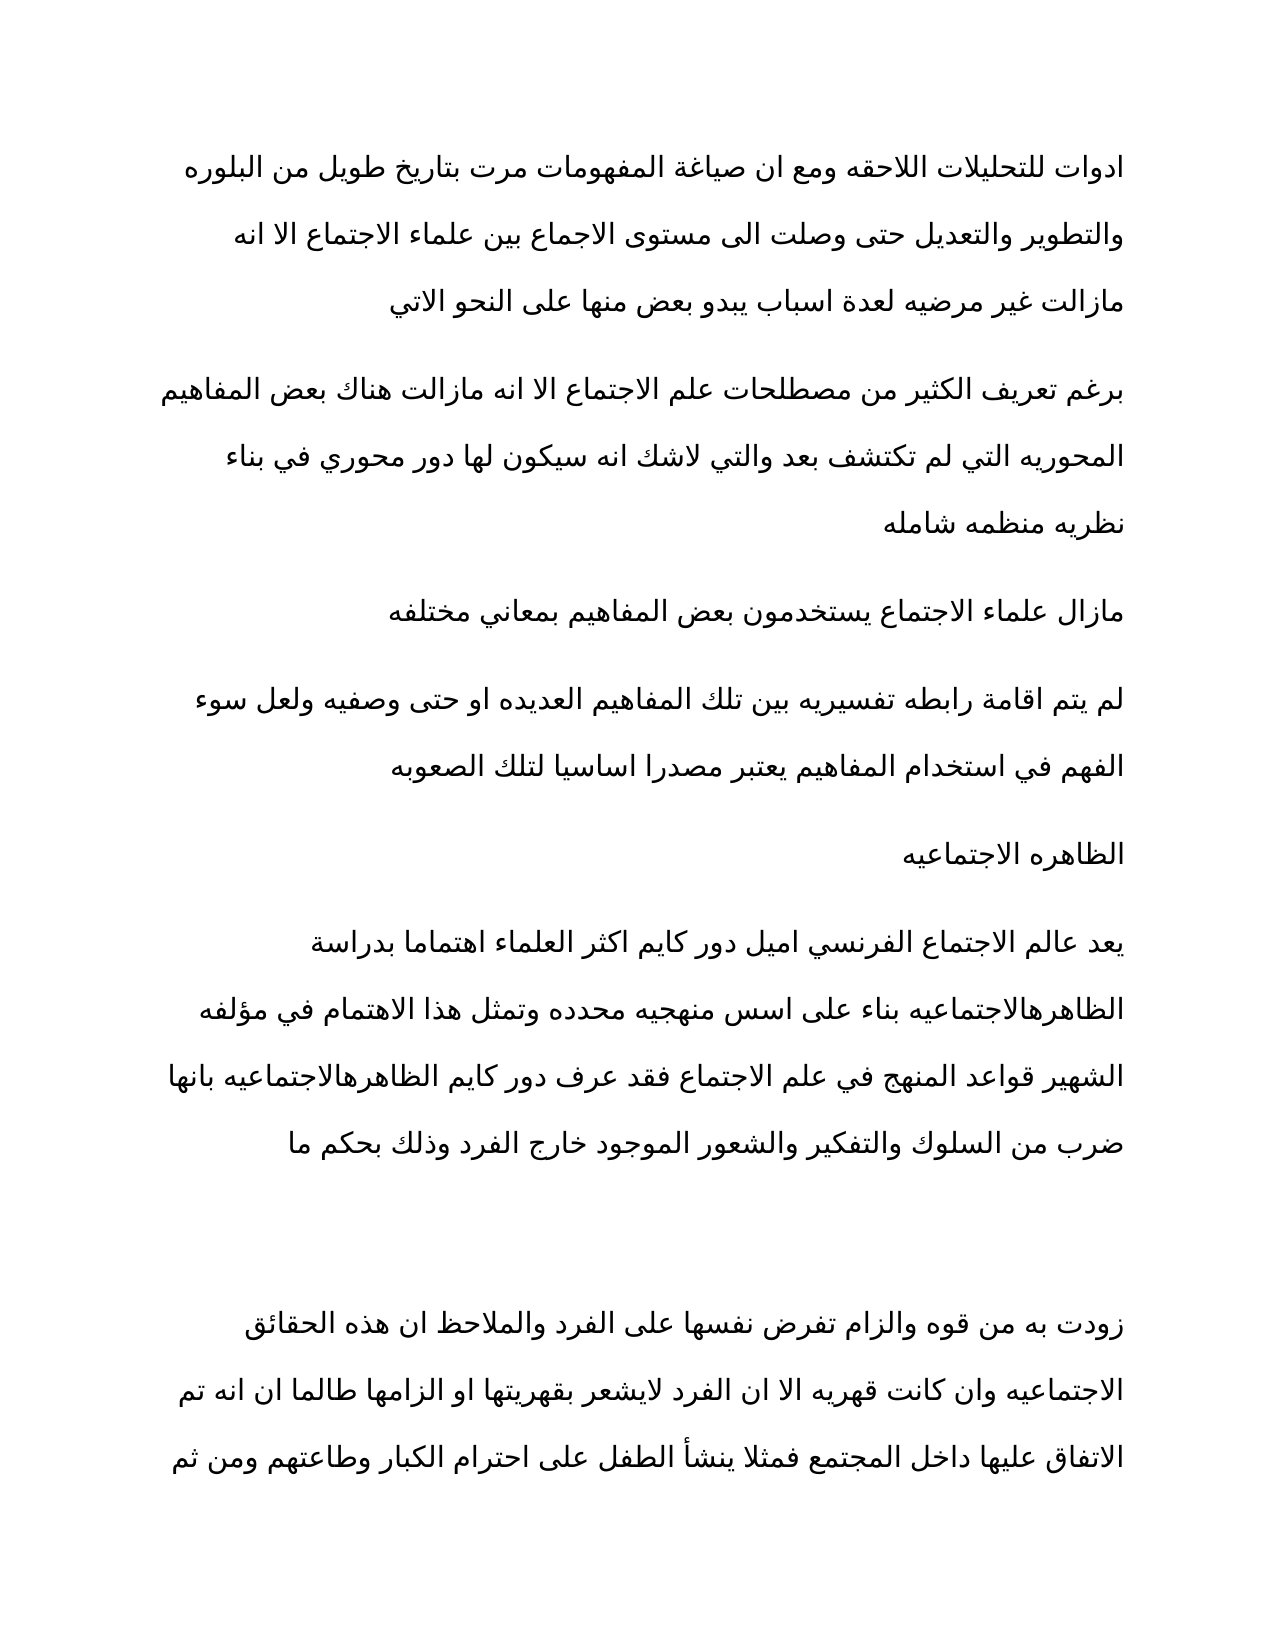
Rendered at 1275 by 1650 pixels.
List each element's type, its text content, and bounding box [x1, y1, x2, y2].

text برغم تعريف الكثير من مصطلحات علم الاجتماع الا انه مازالت هناك بعض المفاهيم المحوريه التي لم تكتشف بعد والتي لاشك انه سيكون لها دور محوري في بناء نظريه منظمه شامله [150, 372, 1125, 540]
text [150, 1306, 1125, 1474]
text الظاهره الاجتماعيه [150, 837, 1125, 871]
text يعد عالم الاجتماع الفرنسي اميل دور كايم اكثر العلماء اهتماما بدراسة الظاهرهالاجتماعيه بناء على اسس منهجيه محدده وتمثل هذا الاهتمام في مؤلفه الشهير قواعد المنهج في علم الاجتماع فقد عرف دور كايم الظاهرهالاجتماعيه بانها ضرب من السلوك والتفكير والشعور الموجود خارج الفرد وذلك بحكم ما [150, 925, 1125, 1160]
text مازال علماء الاجتماع يستخدمون بعض المفاهيم بمعاني مختلفه [150, 594, 1125, 628]
text لم يتم اقامة رابطه تفسيريه بين تلك المفاهيم العديده او حتى وصفيه ولعل سوء الفهم في استخدام المفاهيم يعتبر مصدرا اساسيا لتلك الصعوبه [150, 682, 1125, 783]
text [150, 150, 1125, 318]
